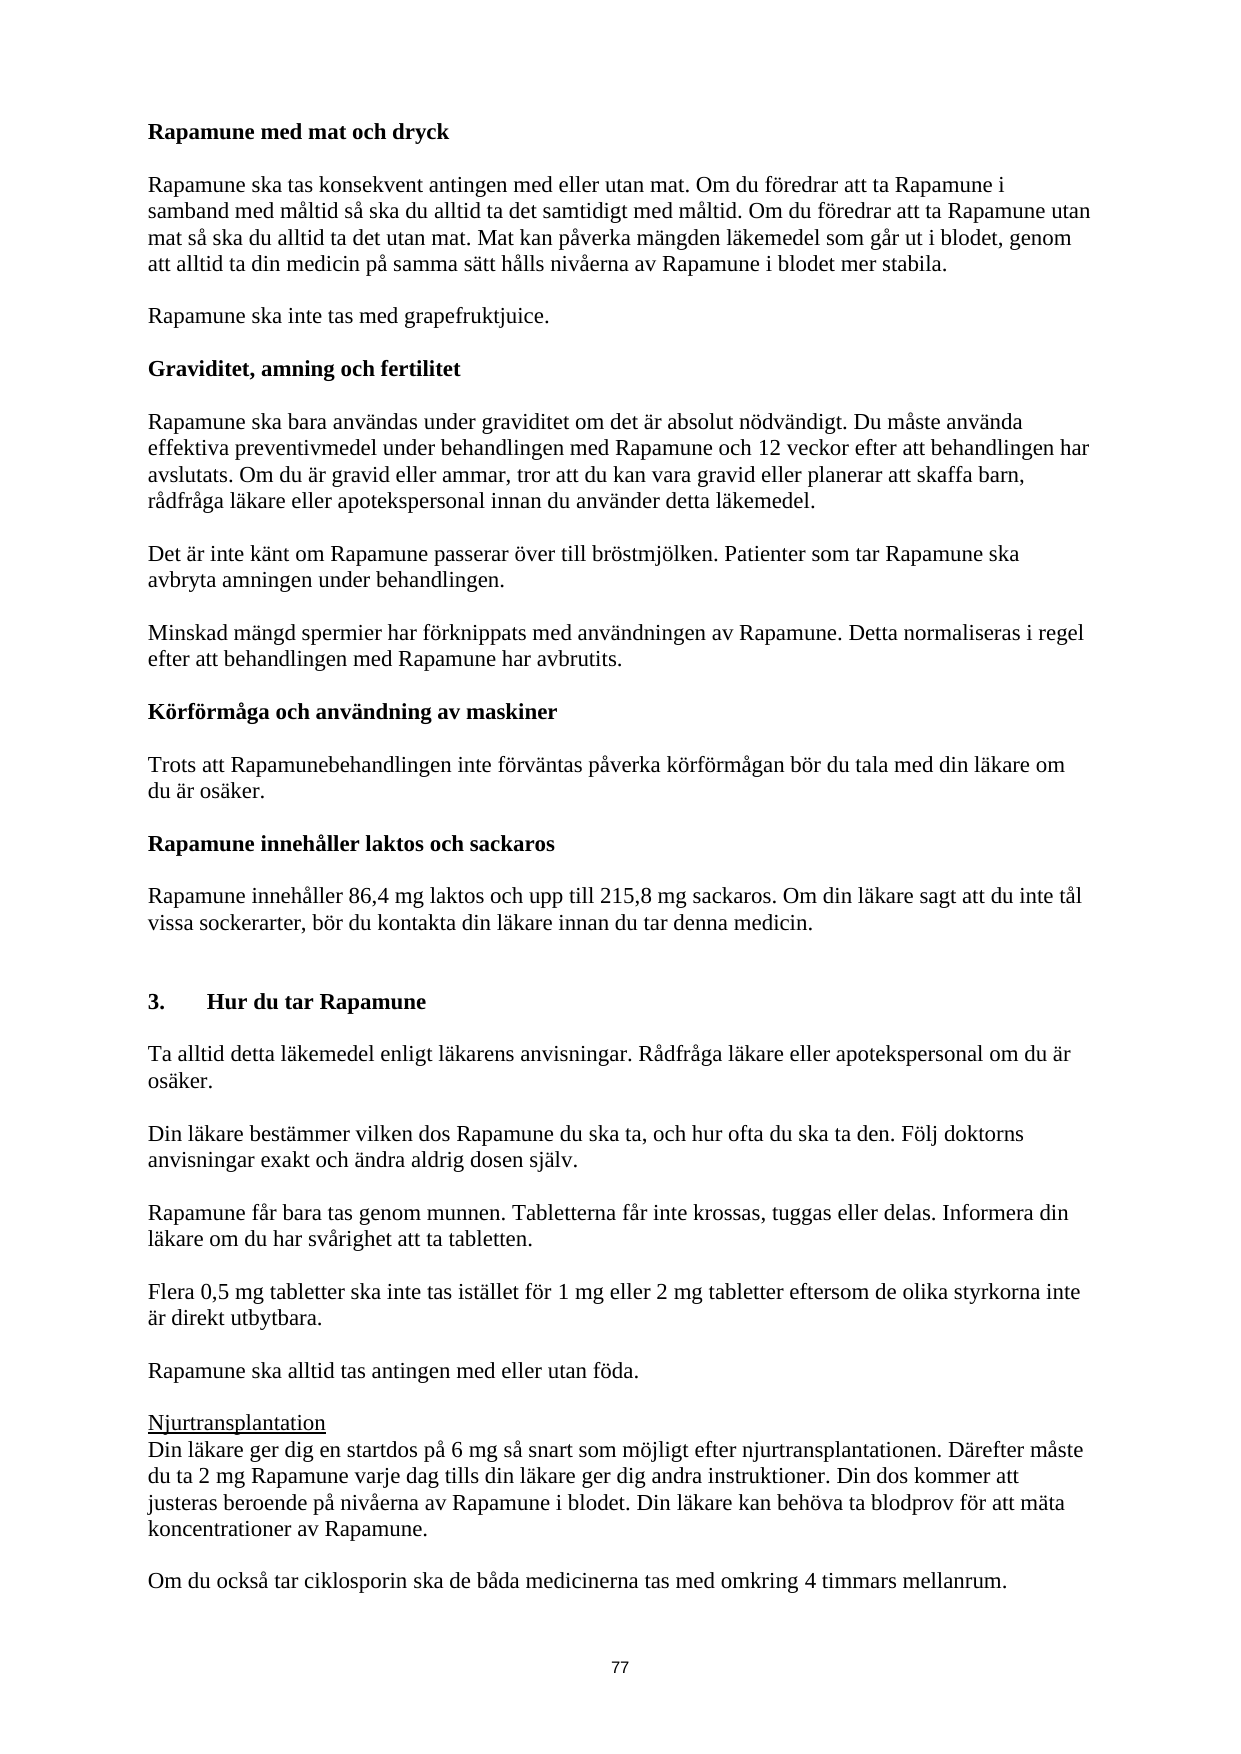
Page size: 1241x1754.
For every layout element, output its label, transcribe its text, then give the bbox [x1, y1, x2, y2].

text Körförmåga och användning av maskiner [148, 698, 1093, 724]
text Rapamune ska bara användas under graviditet om det är absolut nödvändigt. Du måste använda effektiva preventivmedel under behandlingen med Rapamune och 12 veckor efter att behandlingen har avslutats. Om du är gravid eller ammar, tror att du kan vara gravid eller planerar att skaffa barn, rådfråga läkare eller apotekspersonal innan du använder detta läkemedel. [148, 408, 1093, 513]
text Graviditet, amning och fertilitet [148, 355, 1093, 382]
text Din läkare ger dig en startdos på 6 mg så snart som möjligt efter njurtransplantationen. Därefter måste du ta 2 mg Rapamune varje dag tills din läkare ger dig andra instruktioner. Din dos kommer att justeras beroende på nivåerna av Rapamune i blodet. Din läkare kan behöva ta blodprov för att mäta koncentrationer av Rapamune. [148, 1436, 1093, 1541]
text Det är inte känt om Rapamune passerar över till bröstmjölken. Patienter som tar Rapamune ska avbryta amningen under behandlingen. [148, 540, 1093, 592]
text Rapamune innehåller 86,4 mg laktos och upp till 215,8 mg sackaros. Om din läkare sagt att du inte tål vissa sockerarter, bör du kontakta din läkare innan du tar denna medicin. [148, 882, 1093, 935]
text Ta alltid detta läkemedel enligt läkarens anvisningar. Rådfråga läkare eller apotekspersonal om du är osäker. [148, 1041, 1093, 1093]
text Rapamune med mat och dryck [148, 118, 1093, 144]
text Rapamune får bara tas genom munnen. Tabletterna får inte krossas, tuggas eller delas. Informera din läkare om du har svårighet att ta tabletten. [148, 1199, 1093, 1251]
text Flera 0,5 mg tabletter ska inte tas istället för 1 mg eller 2 mg tabletter eftersom de olika styrkorna inte är direkt utbytbara. [148, 1278, 1093, 1330]
text Minskad mängd spermier har förknippats med användningen av Rapamune. Detta normaliseras i regel efter att behandlingen med Rapamune har avbrutits. [148, 619, 1093, 672]
text Rapamune innehåller laktos och sackaros [148, 830, 1093, 856]
text Rapamune ska inte tas med grapefruktjuice. [148, 303, 1093, 329]
text Din läkare bestämmer vilken dos Rapamune du ska ta, och hur ofta du ska ta den. Följ doktorns anvisningar exakt och ändra aldrig dosen själv. [148, 1119, 1093, 1172]
text 3. Hur du tar Rapamune [148, 988, 1093, 1014]
text Njurtransplantation [148, 1409, 1093, 1436]
text Om du också tar ciklosporin ska de båda medicinerna tas med omkring 4 timmars mellanrum. [148, 1568, 1093, 1594]
text Rapamune ska alltid tas antingen med eller utan föda. [148, 1357, 1093, 1383]
text Rapamune ska tas konsekvent antingen med eller utan mat. Om du föredrar att ta Rapamune i samband med måltid så ska du alltid ta det samtidigt med måltid. Om du föredrar att ta Rapamune utan mat så ska du alltid ta det utan mat. Mat kan påverka mängden läkemedel som går ut i blodet, genom att alltid ta din medicin på samma sätt hålls nivåerna av Rapamune i blodet mer stabila. [148, 171, 1093, 276]
text Trots att Rapamunebehandlingen inte förväntas påverka körförmågan bör du tala med din läkare om du är osäker. [148, 751, 1093, 803]
